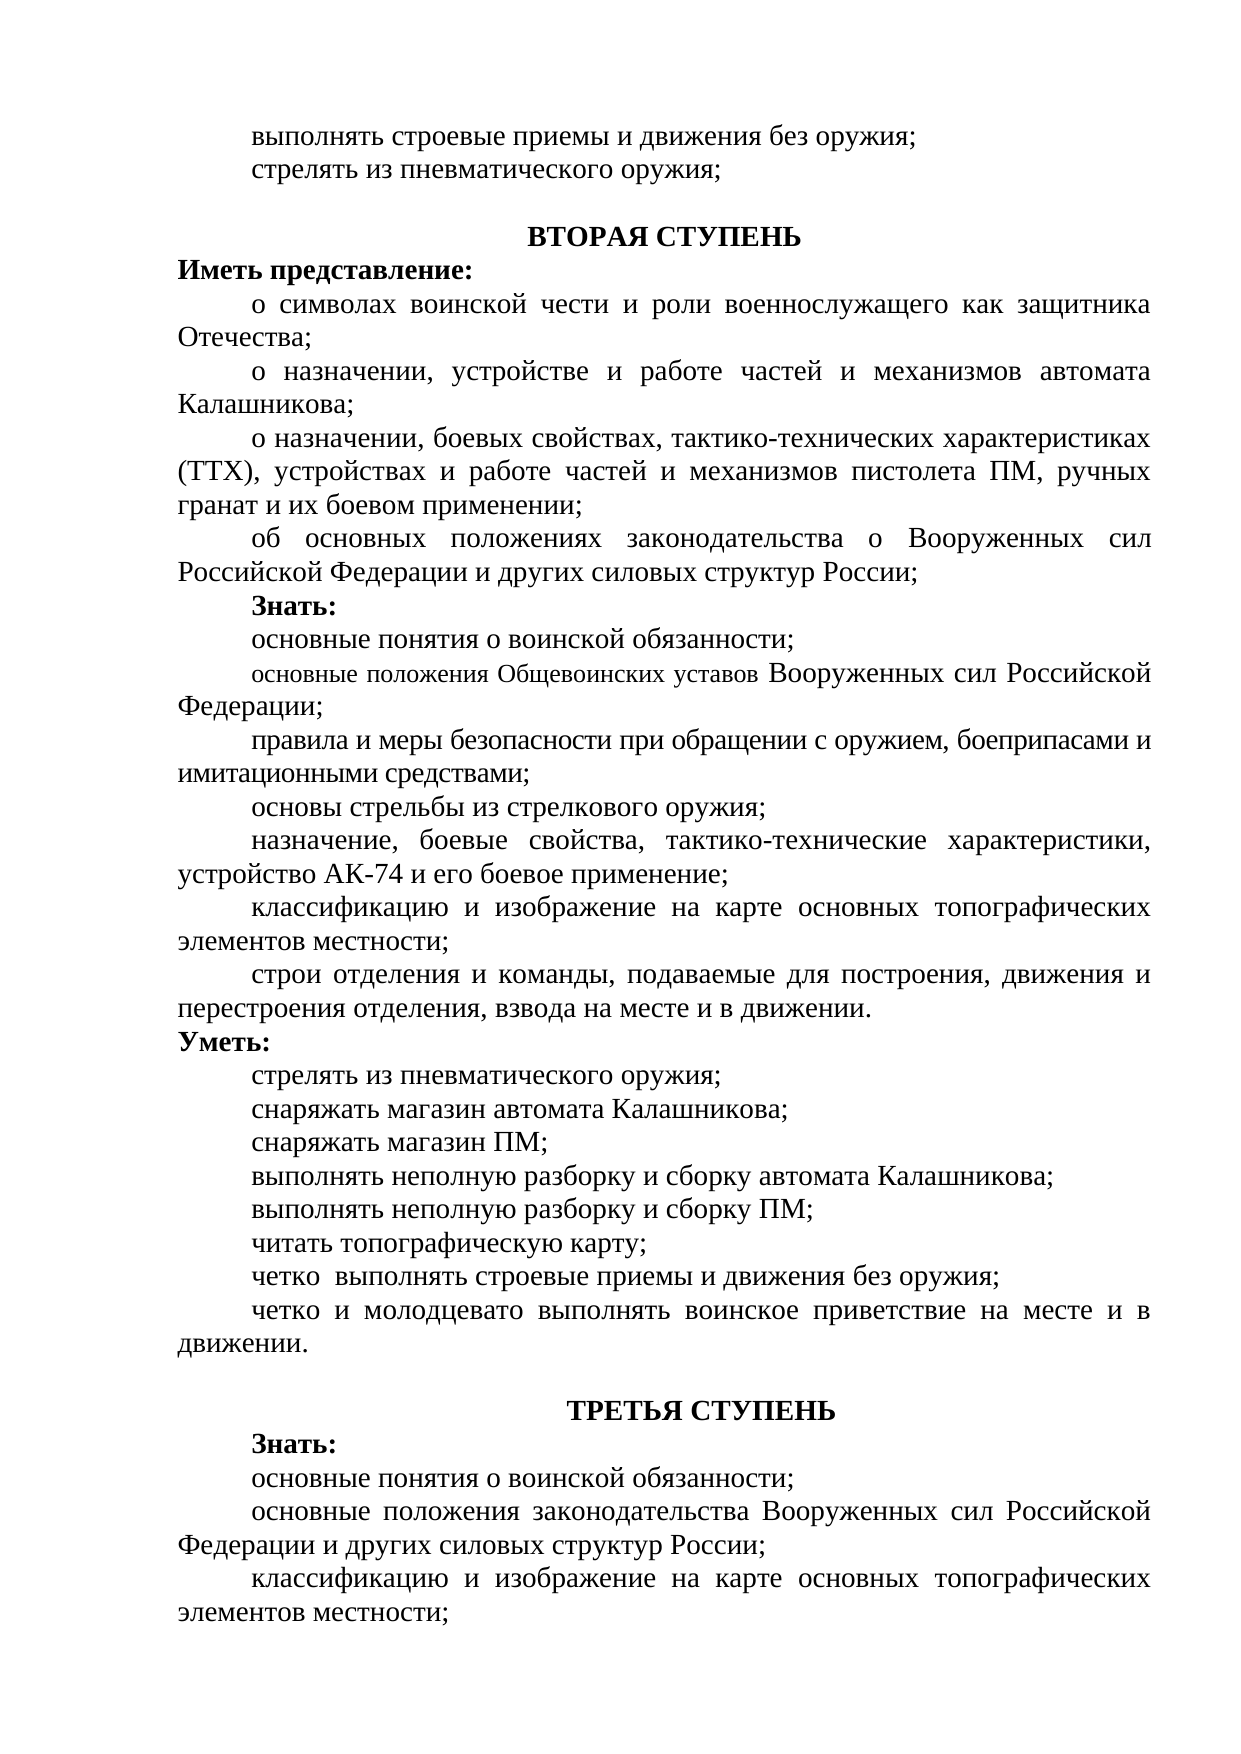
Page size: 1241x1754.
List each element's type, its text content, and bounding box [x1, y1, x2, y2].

text основные понятия о воинской обязанности; [177, 621, 1152, 655]
text выполнять строевые приемы и движения без оружия; [177, 118, 1152, 152]
text строи отделения и команды, подаваемые для построения, движения и перестроения отделения, взвода на месте и в движении. [177, 957, 1152, 1024]
text выполнять неполную разборку и сборку автомата Калашникова; [177, 1158, 1152, 1191]
text основные понятия о воинской обязанности; [177, 1460, 1152, 1493]
text основные положения законодательства Вооруженных сил Российской Федерации и других силовых структур России; [177, 1493, 1152, 1560]
text правила и меры безопасности при обращении с оружием, боеприпасами и имитационными средствами; [177, 722, 1152, 789]
text стрелять из пневматического оружия; [177, 1057, 1152, 1091]
text Уметь: [177, 1024, 1152, 1057]
text Знать: [177, 1426, 1152, 1460]
text ТРЕТЬЯ СТУПЕНЬ [177, 1393, 1152, 1426]
text четко выполнять строевые приемы и движения без оружия; [177, 1258, 1152, 1292]
text основы стрельбы из стрелкового оружия; [177, 789, 1152, 822]
text основные положения Общевоинских уставов Вооруженных сил Российской Федерации; [177, 655, 1152, 722]
text ВТОРАЯ СТУПЕНЬ [177, 219, 1152, 252]
text стрелять из пневматического оружия; [177, 152, 1152, 185]
text классификацию и изображение на карте основных топографических элементов местности; [177, 1560, 1152, 1627]
text о назначении, боевых свойствах, тактико-технических характеристиках (ТТХ), устройствах и работе частей и механизмов пистолета ПМ, ручных гранат и их боевом применении; [177, 420, 1152, 521]
text выполнять неполную разборку и сборку ПМ; [177, 1191, 1152, 1225]
text об основных положениях законодательства о Вооруженных сил Российской Федерации и других силовых структур России; [177, 521, 1152, 588]
text о назначении, устройстве и работе частей и механизмов автомата Калашникова; [177, 353, 1152, 420]
text Иметь представление: [177, 252, 1152, 286]
text четко и молодцевато выполнять воинское приветствие на месте и в движении. [177, 1292, 1152, 1359]
text снаряжать магазин автомата Калашникова; [177, 1091, 1152, 1124]
text о символах воинской чести и роли военнослужащего как защитника Отечества; [177, 286, 1152, 353]
text Знать: [177, 588, 1152, 621]
text классификацию и изображение на карте основных топографических элементов местности; [177, 889, 1152, 957]
text снаряжать магазин ПМ; [177, 1124, 1152, 1158]
text назначение, боевые свойства, тактико-технические характеристики, устройство АК-74 и его боевое применение; [177, 822, 1152, 889]
text читать топографическую карту; [177, 1225, 1152, 1258]
